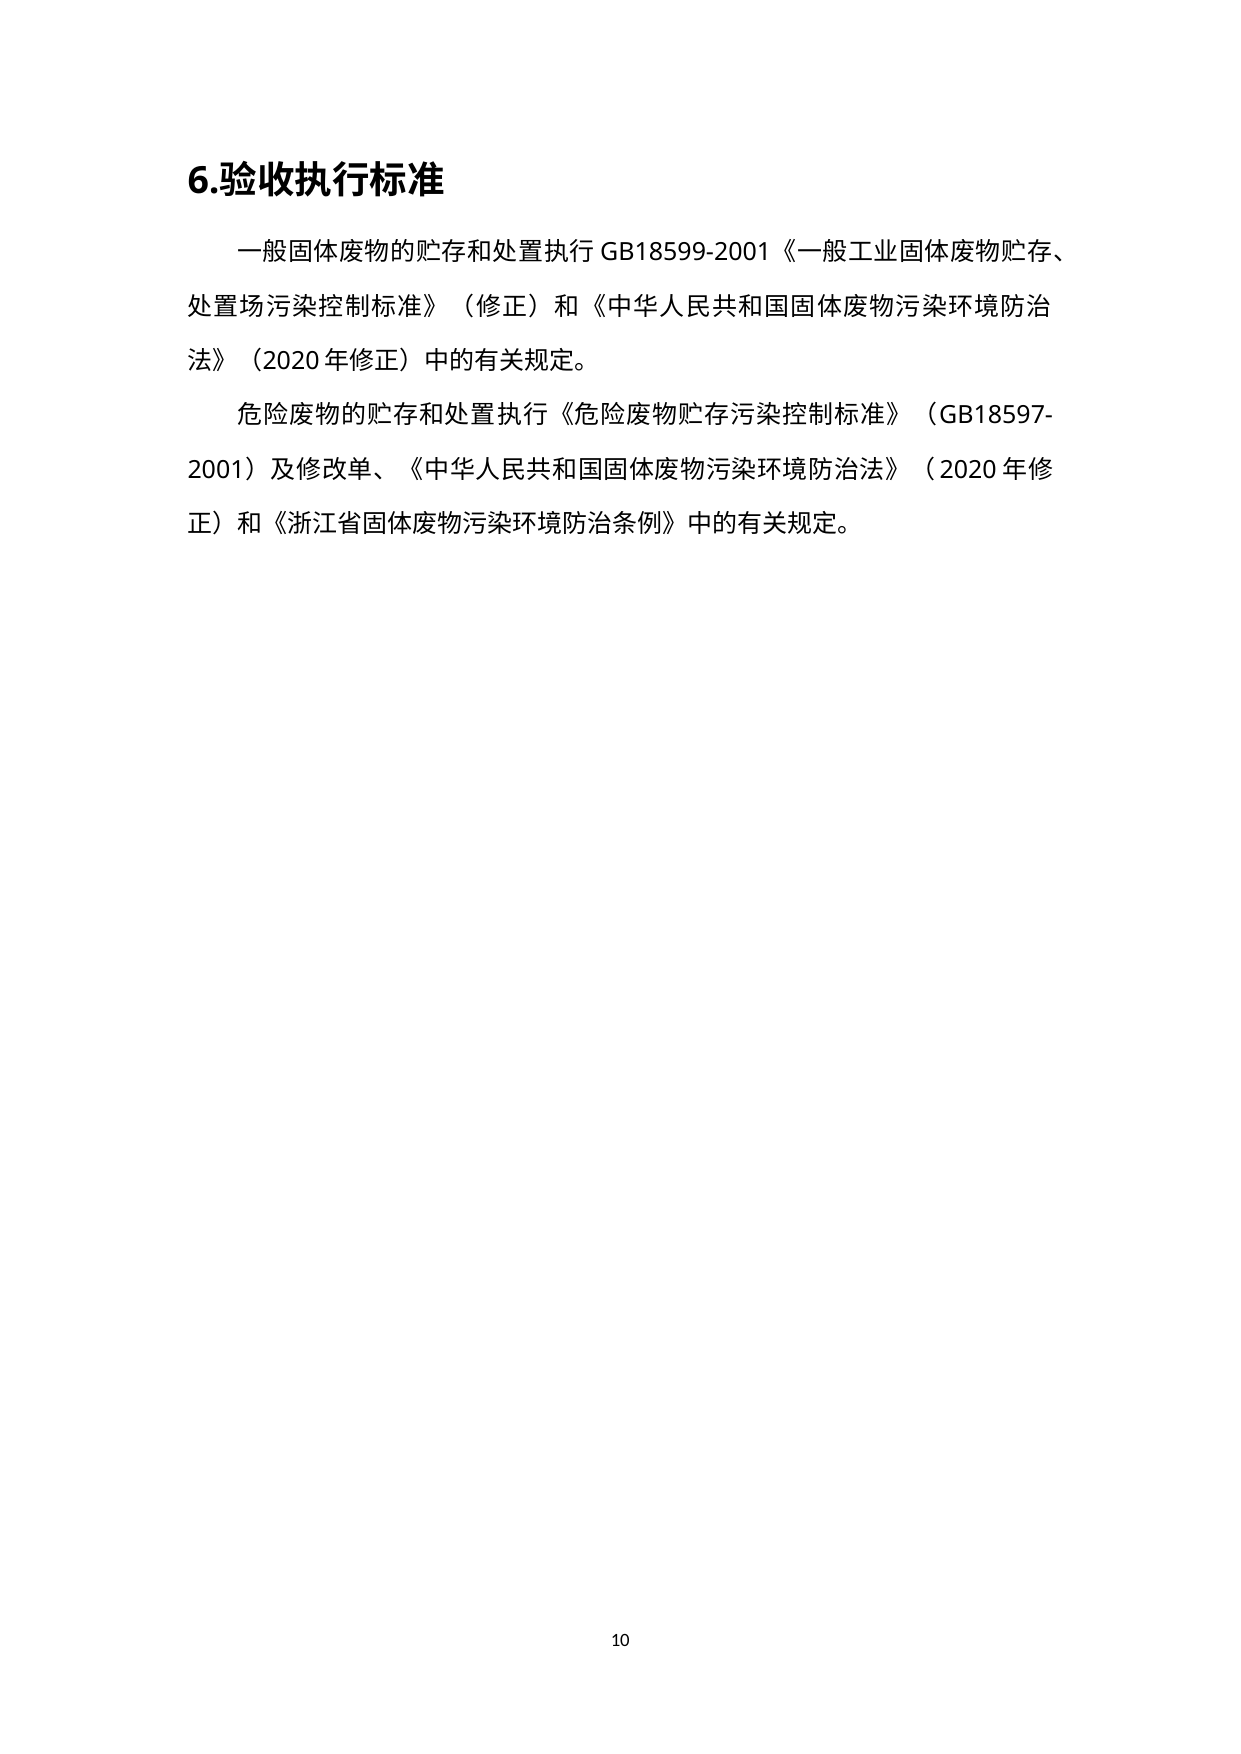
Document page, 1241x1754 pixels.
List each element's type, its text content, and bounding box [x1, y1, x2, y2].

text 危险废物的贮存和处置执行《危险废物贮存污染控制标准》（GB18597-2001）及修改单、《中华人民共和国固体废物污染环境防治法》（2020年修正）和《浙江省固体废物污染环境防治条例》中的有关规定。 [187, 395, 1053, 540]
subtitle 6.验收执行标准 [187, 150, 1053, 204]
text 一般固体废物的贮存和处置执行GB18599-2001《一般工业固体废物贮存、处置场污染控制标准》（修正）和《中华人民共和国固体废物污染环境防治法》（2020年修正）中的有关规定。 [187, 232, 1053, 377]
